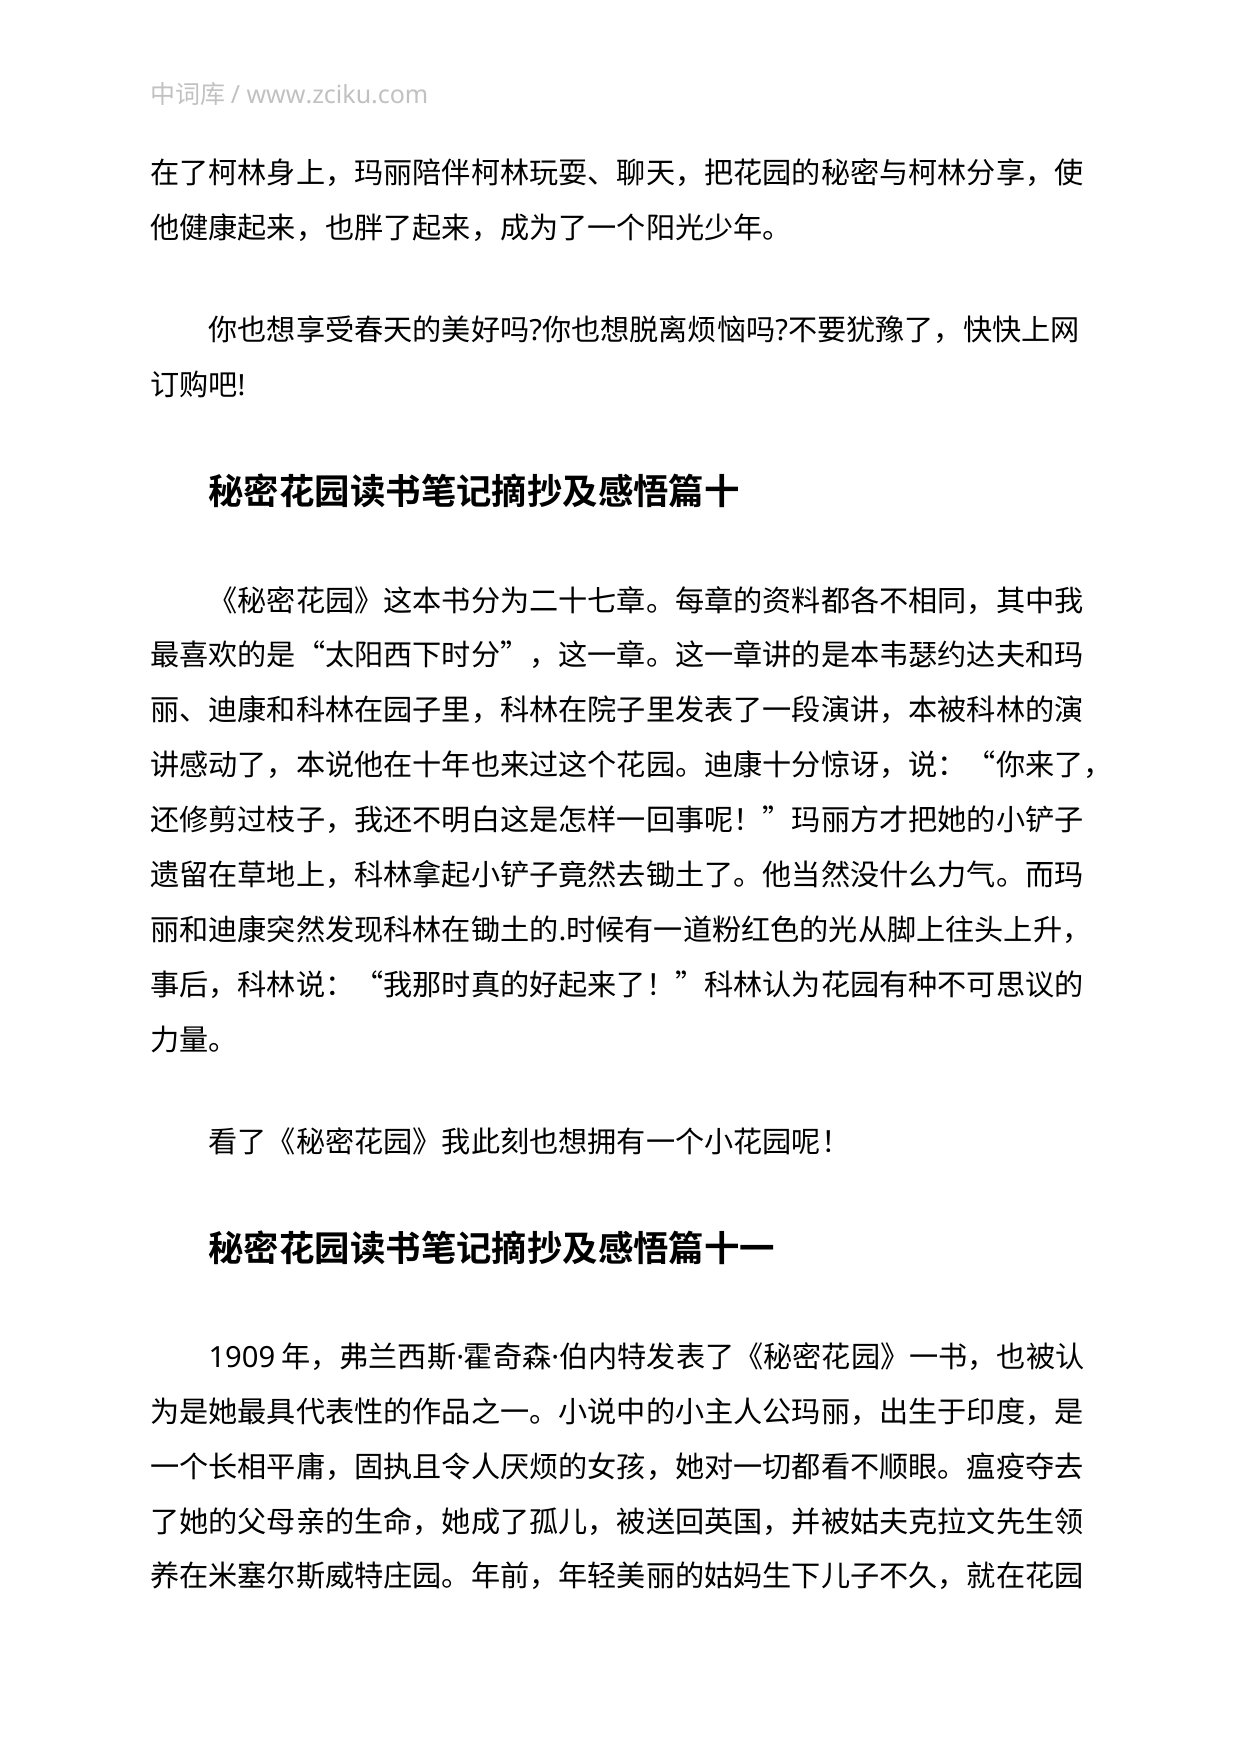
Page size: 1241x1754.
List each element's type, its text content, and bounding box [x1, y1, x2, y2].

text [150, 1333, 1090, 1595]
text 秘密花园读书笔记摘抄及感悟篇十 [150, 464, 1090, 515]
text 秘密花园读书笔记摘抄及感悟篇十一 [150, 1220, 1090, 1271]
text 看了《秘密花园》我此刻也想拥有一个小花园呢！ [150, 1118, 1090, 1160]
text 《秘密花园》这本书分为二十七章。每章的资料都各不相同，其中我最喜欢的是“太阳西下时分”，这一章。这一章讲的是本韦瑟约达夫和玛丽、迪康和科林在园子里，科林在院子里发表了一段演讲，本被科林的演讲感动了，本说他在十年也来过这个花园。迪康十分惊讶，说：“你来了，还修剪过枝子，我还不明白这是怎样一回事呢！”玛丽方才把她的小铲子遗留在草地上，科林拿起小铲子竟然去锄土了。他当然没什么力气。而玛丽和迪康突然发现科林在锄土的.时候有一道粉红色的光从脚上往头上升，事后，科林说：“我那时真的好起来了！”科林认为花园有种不可思议的力量。 [150, 577, 1090, 1059]
text 你也想享受春天的美好吗?你也想脱离烦恼吗?不要犹豫了，快快上网订购吧! [150, 307, 1090, 404]
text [150, 150, 1090, 247]
